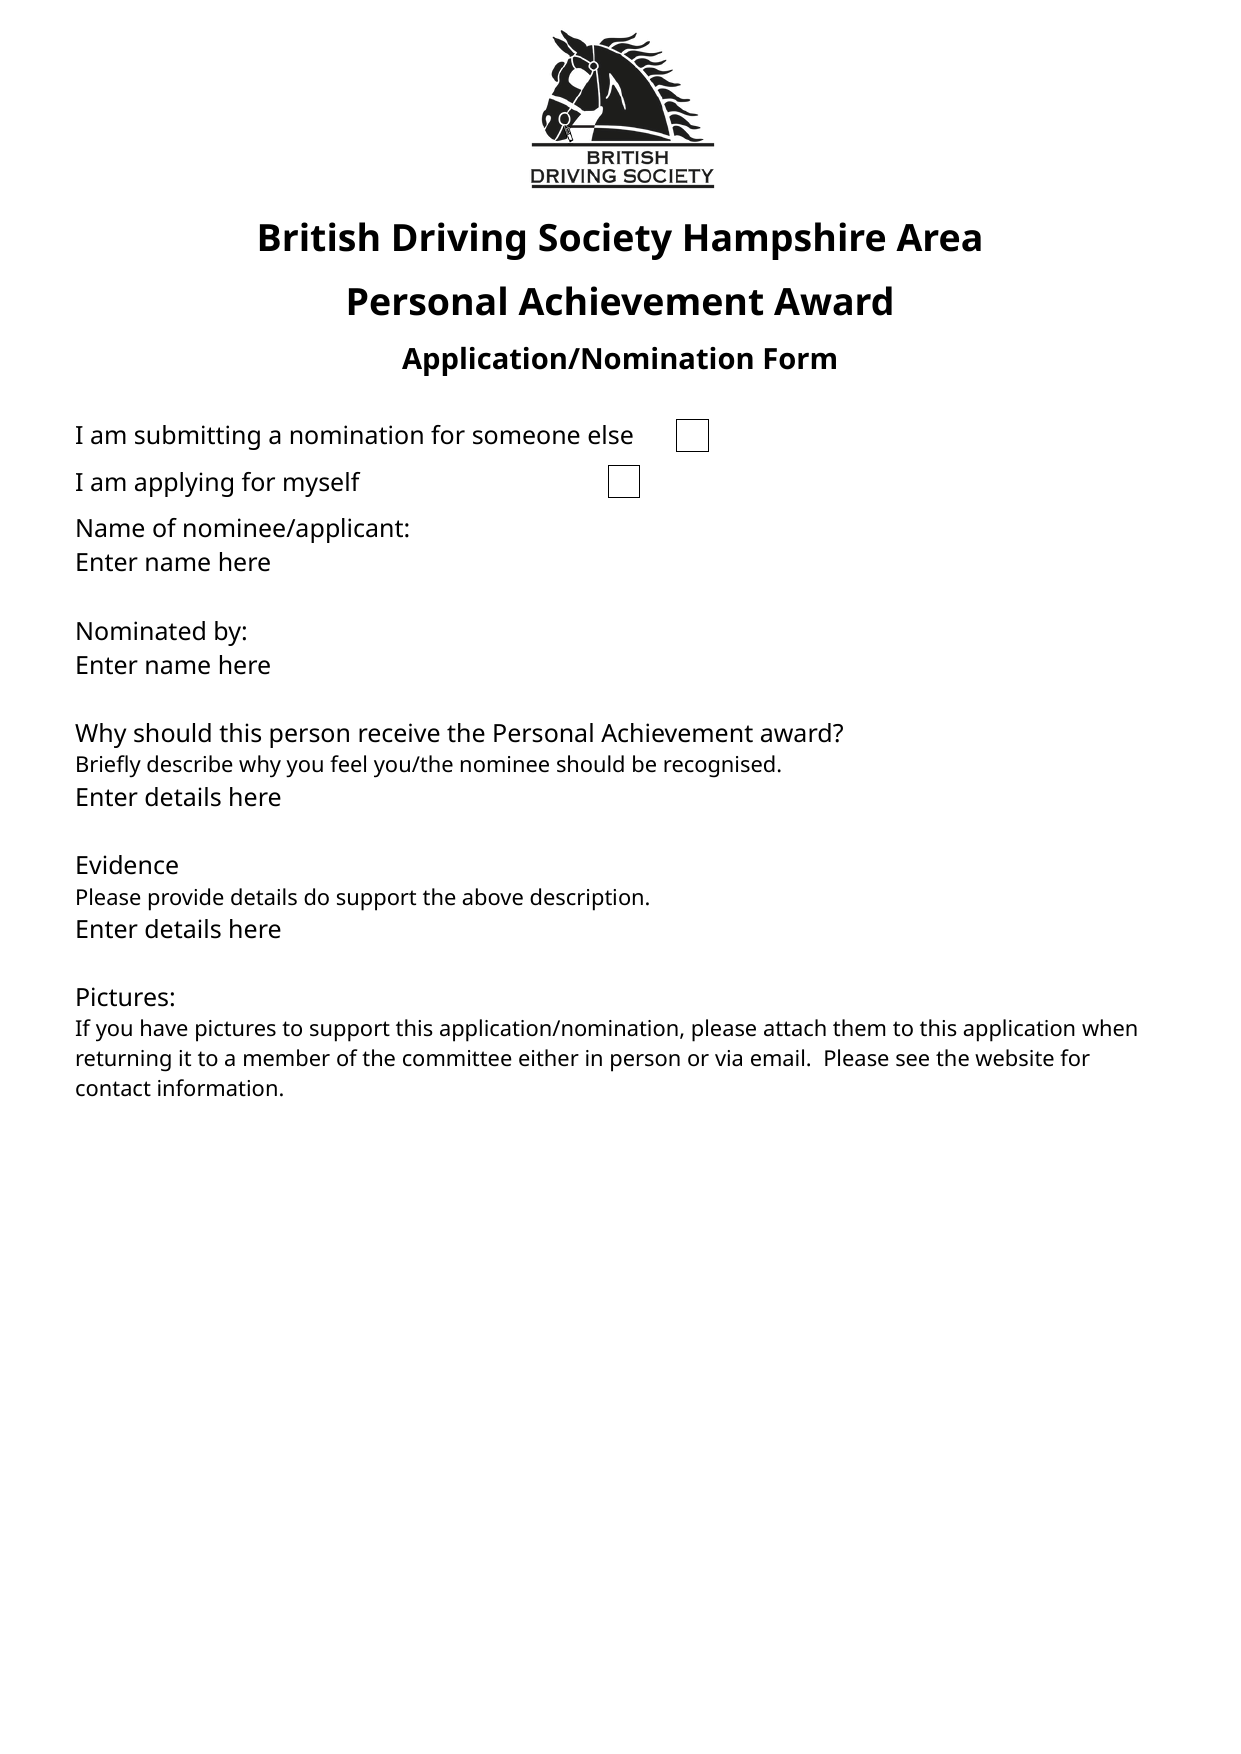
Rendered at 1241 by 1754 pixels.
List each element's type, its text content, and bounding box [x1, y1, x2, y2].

text Why should this person receive the Personal Achievement award? [75, 715, 1165, 749]
text Enter name here [75, 647, 1165, 681]
text I am submitting a nomination for someone else [75, 418, 1165, 452]
text Personal Achievement Award [75, 275, 1165, 326]
text I am applying for myself [75, 464, 1165, 498]
text Briefly describe why you feel you/the nominee should be recognised. [75, 749, 1165, 779]
text Application/Nomination Form [75, 338, 1165, 378]
text Name of nominee/applicant: [75, 511, 1165, 545]
text Enter details here [75, 779, 1165, 813]
text Please provide details do support the above description. [75, 881, 1165, 911]
text Pictures: [75, 979, 1165, 1013]
text Nominated by: [75, 613, 1165, 647]
text Evidence [75, 847, 1165, 881]
text If you have pictures to support this application/nomination, please attach them to this application when returning it to a member of the committee either in person or via email. Please see the website for contact information. [75, 1013, 1165, 1103]
text Enter name here [75, 545, 1165, 579]
text Enter details here [75, 911, 1165, 945]
picture [527, 11, 717, 212]
text British Driving Society Hampshire Area [75, 75, 1165, 262]
